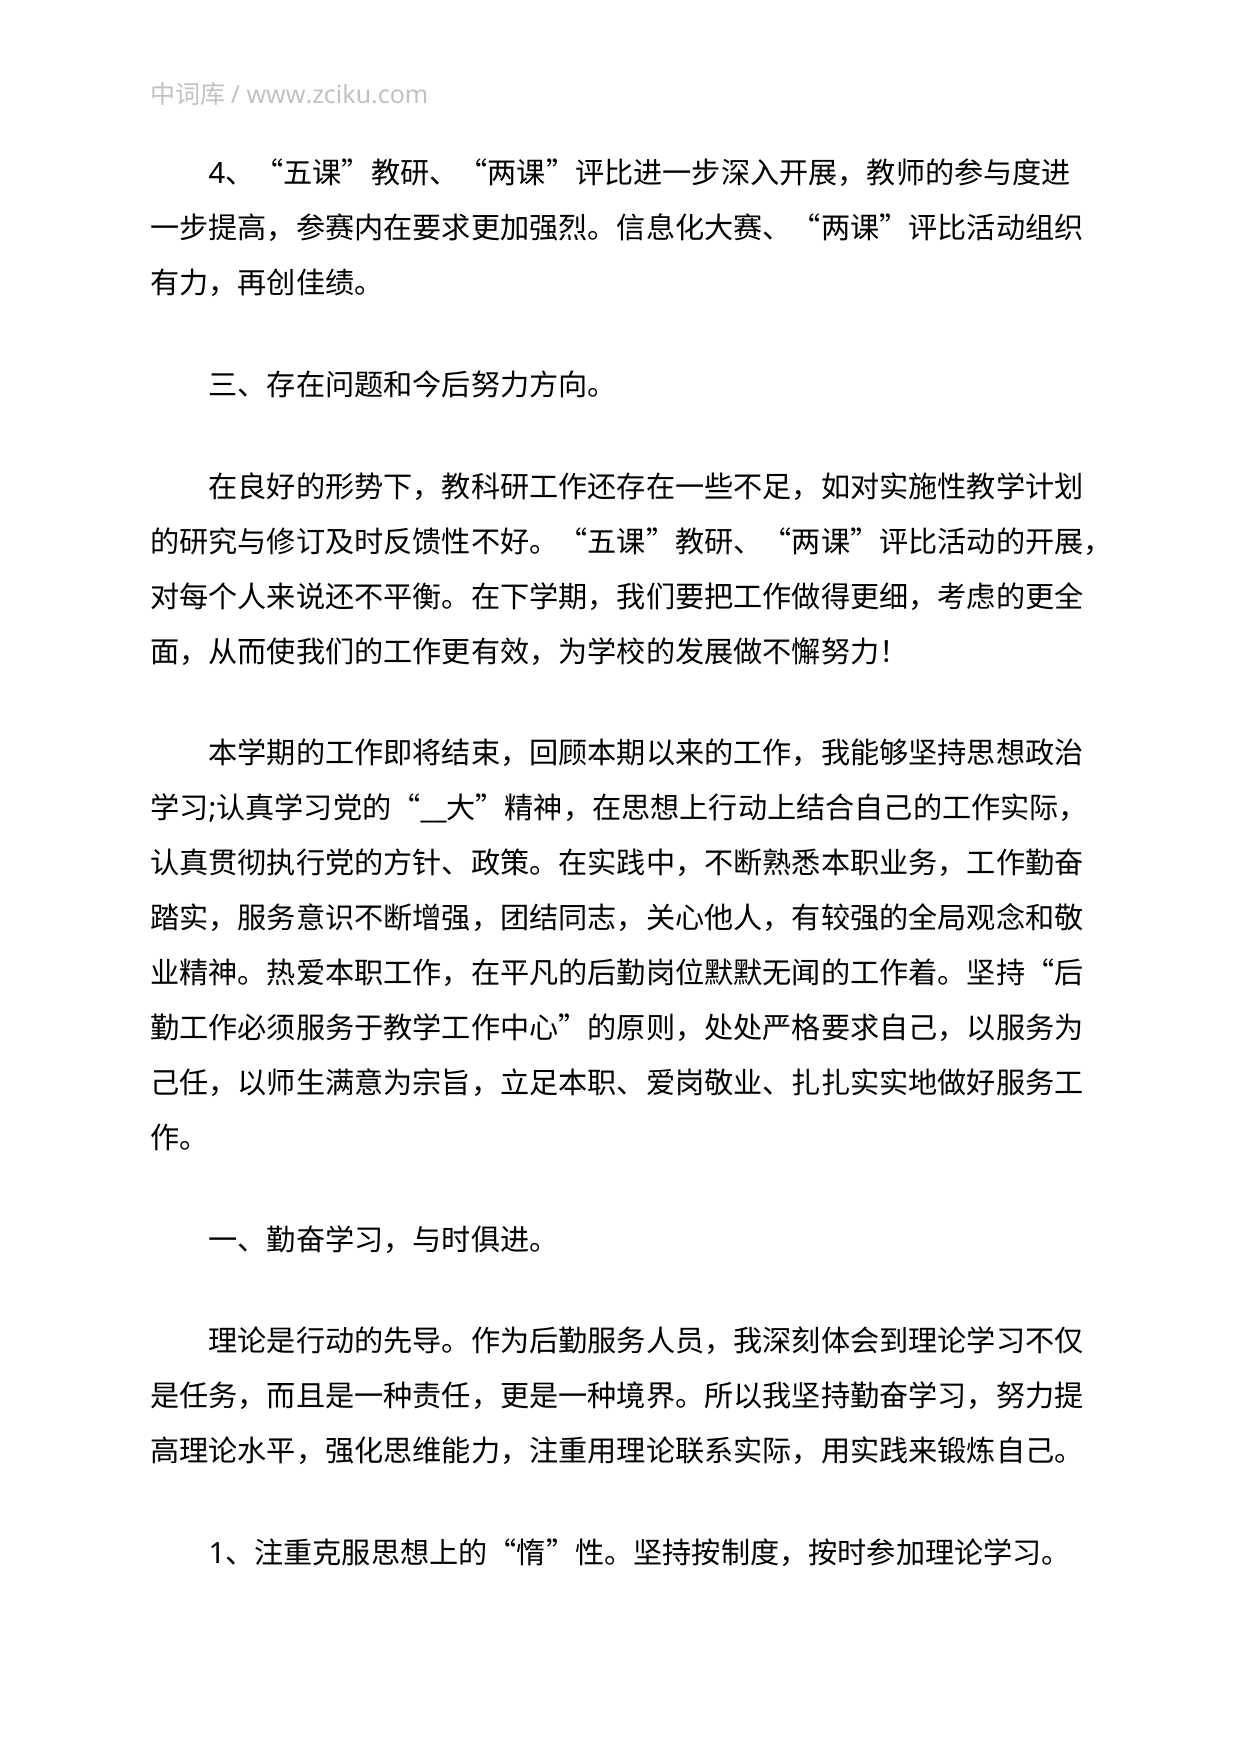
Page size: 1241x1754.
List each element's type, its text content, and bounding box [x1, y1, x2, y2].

text 三、存在问题和今后努力方向。 [150, 362, 1090, 404]
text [150, 1529, 1090, 1572]
text 在良好的形势下，教科研工作还存在一些不足，如对实施性教学计划的研究与修订及时反馈性不好。“五课”教研、“两课”评比活动的开展，对每个人来说还不平衡。在下学期，我们要把工作做得更细，考虑的更全面，从而使我们的工作更有效，为学校的发展做不懈努力！ [150, 463, 1090, 670]
text 本学期的工作即将结束，回顾本期以来的工作，我能够坚持思想政治学习;认真学习党的“__大”精神，在思想上行动上结合自己的工作实际，认真贯彻执行党的方针、政策。在实践中，不断熟悉本职业务，工作勤奋踏实，服务意识不断增强，团结同志，关心他人，有较强的全局观念和敬业精神。热爱本职工作，在平凡的后勤岗位默默无闻的工作着。坚持“后勤工作必须服务于教学工作中心”的原则，处处严格要求自己，以服务为己任，以师生满意为宗旨，立足本职、爱岗敬业、扎扎实实地做好服务工作。 [150, 730, 1090, 1157]
text 一、勤奋学习，与时俱进。 [150, 1216, 1090, 1258]
text 4、“五课”教研、“两课”评比进一步深入开展，教师的参与度进一步提高，参赛内在要求更加强烈。信息化大赛、“两课”评比活动组织有力，再创佳绩。 [150, 150, 1090, 302]
text 理论是行动的先导。作为后勤服务人员，我深刻体会到理论学习不仅是任务，而且是一种责任，更是一种境界。所以我坚持勤奋学习，努力提高理论水平，强化思维能力，注重用理论联系实际，用实践来锻炼自己。 [150, 1318, 1090, 1470]
